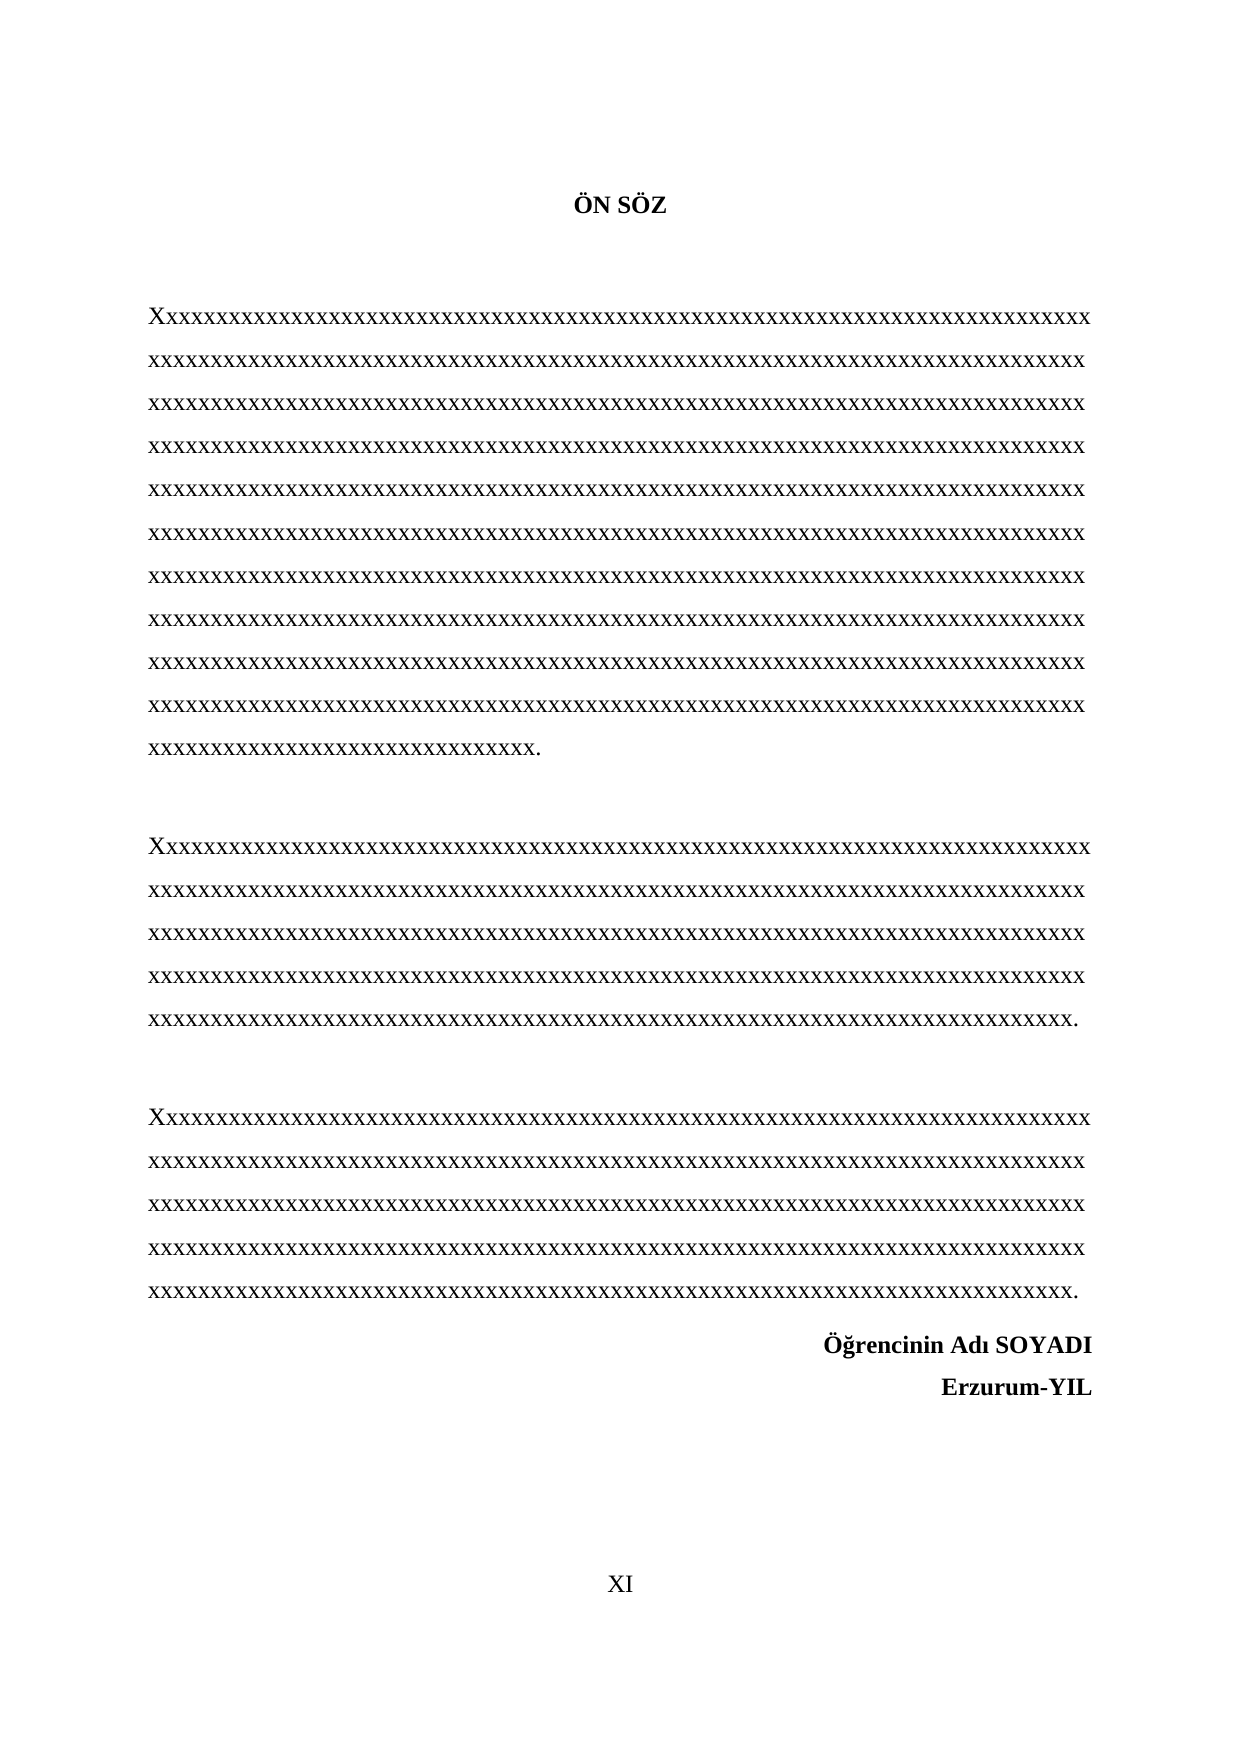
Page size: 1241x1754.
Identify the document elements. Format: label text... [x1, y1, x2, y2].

text Erzurum-YIL [148, 1372, 1092, 1400]
subtitle ÖN SÖZ [148, 190, 1092, 218]
text Xxxxxxxxxxxxxxxxxxxxxxxxxxxxxxxxxxxxxxxxxxxxxxxxxxxxxxxxxxxxxxxxxxxxxxxxxxxxxxxxxxxxxxxxxxxxxxxxxxxxxxxxxxxxxxxxxxxxxxxxxxxxxxxxxxxxxxxxxxxxxxxxxxxxxxxxxxxxxxxxxxxxxxxxxxxxxxxxxxxxxxxxxxxxxxxxxxxxxxxxxxxxxxxxxxxxxxxxxxxxxxxxxxxxxxxxxxxxxxxxxxxxxxxxxxxxxxxxxxxxxxxxxxxxxxxxxxxxxxxxxxxxxxxxxxxxxxxxxxxxxxxxxxxxxxxxxxxxxxxxxxxxxxxxxxxxxxxxxxxxxxxxxxxxxxxxxxxxxxxxxxxxxxxxxxxxxxxxxxxxxxxxxxxxxxxxxxxxxxxxxxxxxxxxxxxxxxxxxxxxxxxxxxxxxxxxxxxxxxxxxxxxxxxxxxxxxxxxxxxxxxxxxxxxxxxxxxxxxxxxxxxxxxxxxxxxxxxxxxxxxxxxxxxxxxxxxxxxxxxxxxxxxxxxxxxxxxxxxxxxxxxxxxxxxxxxxxxxxxxxxxxxxxxxxxxxxxxxxxxxxxxxxxxxxxxxxxxxxxxxxxxxxxxxxxxxxxxxxxxxxxxxxxxxxxxxxxxxxxxxxxxxxxxxxxxxxxxxxxxxxxxxxxxxxxxxxxxxxxxxxxxxxxxxxxxxxxxxxxxxxxxxxxxxxxxxxxxxxxxxxxxxxxxxxxxxxxxxxxxxxxxxxxxxxxxxxxxxxxxxxxxxxxxxxxxxxxxxxxxxx. [148, 258, 1092, 761]
text Xxxxxxxxxxxxxxxxxxxxxxxxxxxxxxxxxxxxxxxxxxxxxxxxxxxxxxxxxxxxxxxxxxxxxxxxxxxxxxxxxxxxxxxxxxxxxxxxxxxxxxxxxxxxxxxxxxxxxxxxxxxxxxxxxxxxxxxxxxxxxxxxxxxxxxxxxxxxxxxxxxxxxxxxxxxxxxxxxxxxxxxxxxxxxxxxxxxxxxxxxxxxxxxxxxxxxxxxxxxxxxxxxxxxxxxxxxxxxxxxxxxxxxxxxxxxxxxxxxxxxxxxxxxxxxxxxxxxxxxxxxxxxxxxxxxxxxxxxxxxxxxxxxxxxxxxxxxxxxxxxxxxxxxxxxxxxxxxxxxxxxxxxxxxxxxxxxxxxxxxxxxxxxxxxxxxxx. [148, 1059, 1092, 1303]
text Öğrencinin Adı SOYADI [148, 1330, 1092, 1359]
text Xxxxxxxxxxxxxxxxxxxxxxxxxxxxxxxxxxxxxxxxxxxxxxxxxxxxxxxxxxxxxxxxxxxxxxxxxxxxxxxxxxxxxxxxxxxxxxxxxxxxxxxxxxxxxxxxxxxxxxxxxxxxxxxxxxxxxxxxxxxxxxxxxxxxxxxxxxxxxxxxxxxxxxxxxxxxxxxxxxxxxxxxxxxxxxxxxxxxxxxxxxxxxxxxxxxxxxxxxxxxxxxxxxxxxxxxxxxxxxxxxxxxxxxxxxxxxxxxxxxxxxxxxxxxxxxxxxxxxxxxxxxxxxxxxxxxxxxxxxxxxxxxxxxxxxxxxxxxxxxxxxxxxxxxxxxxxxxxxxxxxxxxxxxxxxxxxxxxxxxxxxxxxxxxxxxxxx. [148, 788, 1092, 1032]
